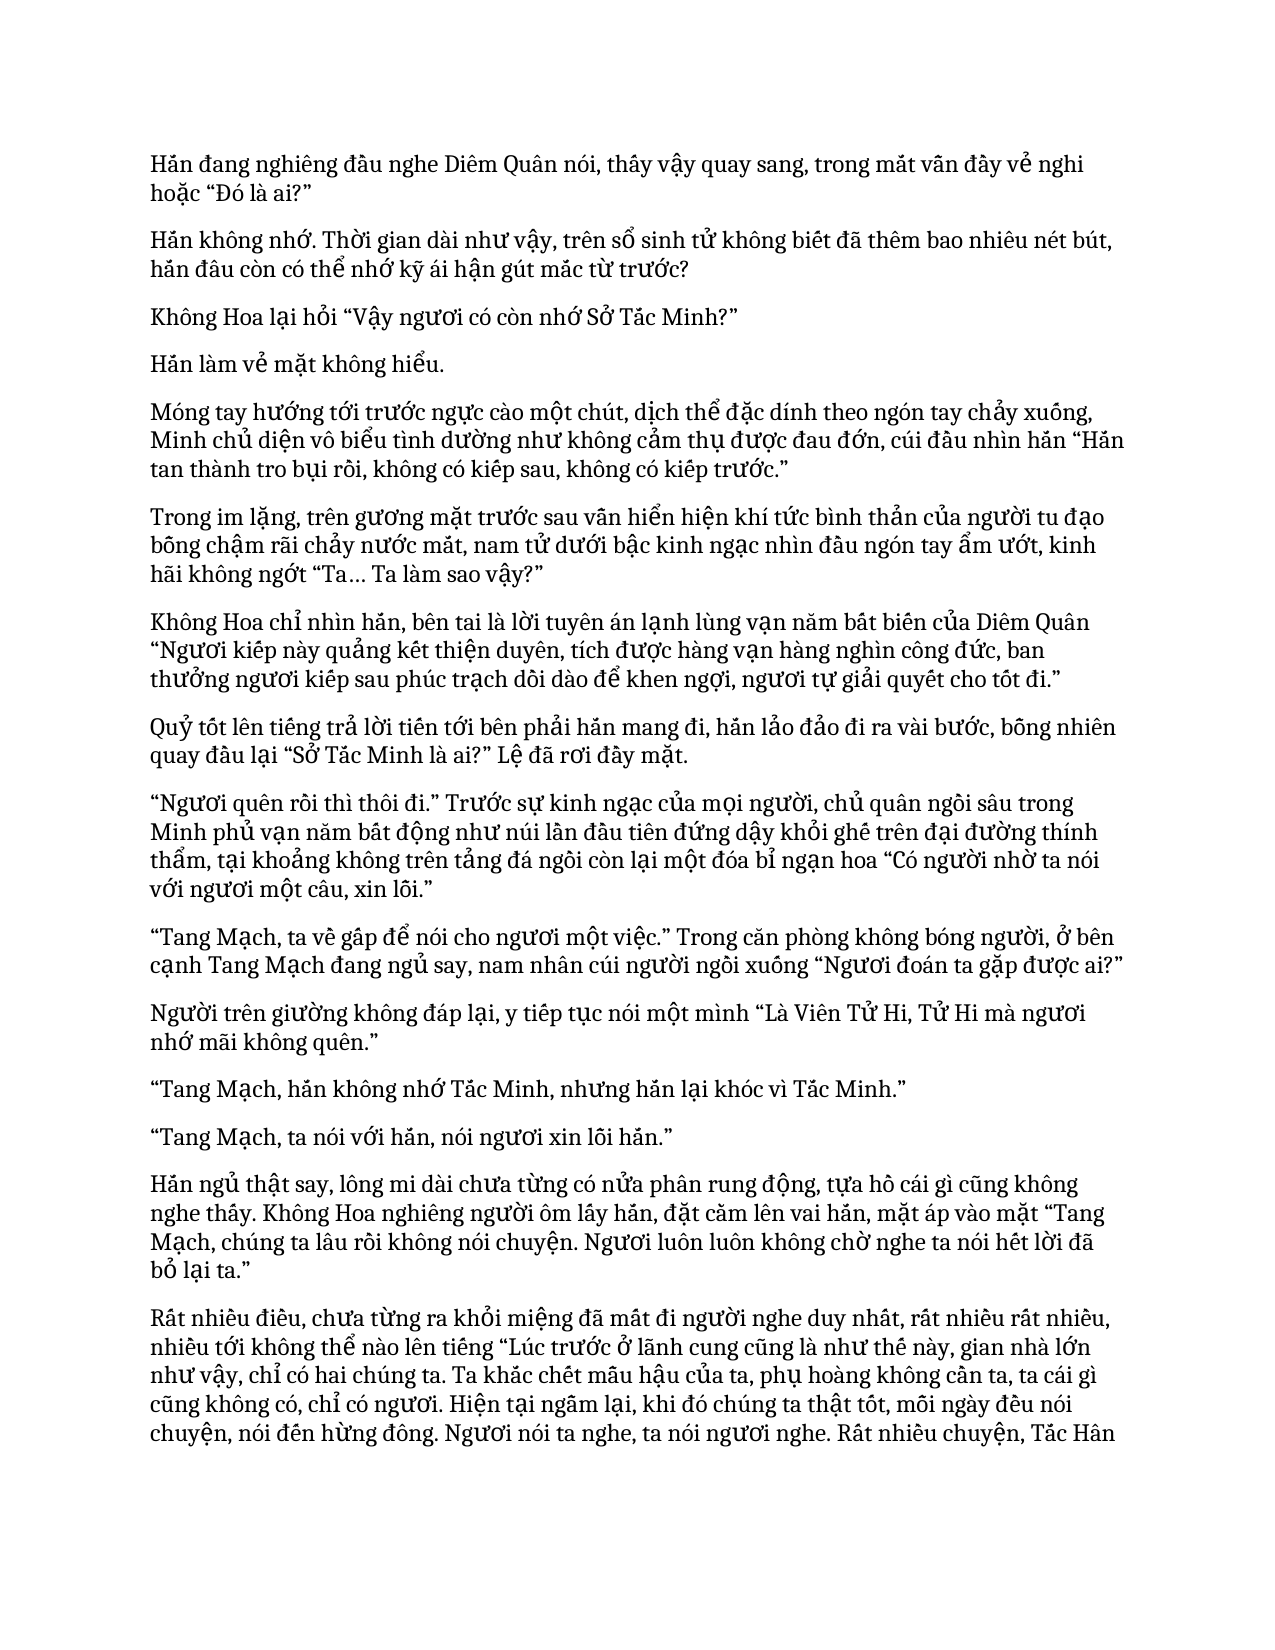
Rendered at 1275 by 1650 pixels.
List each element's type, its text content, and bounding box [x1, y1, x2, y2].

text Quỷ tốt lên tiếng trả lời tiến tới bên phải hắn mang đi, hắn lảo đảo đi ra vài bước, bỗng nhiên quay đầu lại “Sở Tắc Minh là ai?” Lệ đã rơi đầy mặt. [150, 712, 1125, 770]
text Hắn đang nghiêng đầu nghe Diêm Quân nói, thấy vậy quay sang, trong mắt vẫn đầy vẻ nghi hoặc “Đó là ai?” [150, 150, 1125, 207]
text Hắn ngủ thật say, lông mi dài chưa từng có nửa phân rung động, tựa hồ cái gì cũng không nghe thấy. Không Hoa nghiêng người ôm lấy hắn, đặt cằm lên vai hắn, mặt áp vào mặt “Tang Mạch, chúng ta lâu rồi không nói chuyện. Ngươi luôn luôn không chờ nghe ta nói hết lời đã bỏ lại ta.” [150, 1170, 1125, 1285]
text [150, 1304, 1125, 1447]
text Không Hoa lại hỏi “Vậy ngươi có còn nhớ Sở Tắc Minh?” [150, 302, 1125, 331]
text Hắn không nhớ. Thời gian dài như vậy, trên sổ sinh tử không biết đã thêm bao nhiêu nét bút, hắn đâu còn có thể nhớ kỹ ái hận gút mắc từ trước? [150, 226, 1125, 284]
text “Tang Mạch, hắn không nhớ Tắc Minh, nhưng hắn lại khóc vì Tắc Minh.” [150, 1075, 1125, 1104]
text Không Hoa chỉ nhìn hắn, bên tai là lời tuyên án lạnh lùng vạn năm bất biến của Diêm Quân “Ngươi kiếp này quảng kết thiện duyên, tích được hàng vạn hàng nghìn công đức, ban thưởng ngươi kiếp sau phúc trạch dồi dào để khen ngợi, ngươi tự giải quyết cho tốt đi.” [150, 607, 1125, 694]
text Móng tay hướng tới trước ngực cào một chút, dịch thể đặc dính theo ngón tay chảy xuống, Minh chủ diện vô biểu tình dường như không cảm thụ được đau đớn, cúi đầu nhìn hắn “Hắn tan thành tro bụi rồi, không có kiếp sau, không có kiếp trước.” [150, 397, 1125, 484]
text Người trên giường không đáp lại, y tiếp tục nói một mình “Là Viên Tử Hi, Tử Hi mà ngươi nhớ mãi không quên.” [150, 999, 1125, 1056]
text “Tang Mạch, ta về gấp để nói cho ngươi một việc.” Trong căn phòng không bóng người, ở bên cạnh Tang Mạch đang ngủ say, nam nhân cúi người ngồi xuống “Ngươi đoán ta gặp được ai?” [150, 922, 1125, 980]
text “Tang Mạch, ta nói với hắn, nói ngươi xin lỗi hắn.” [150, 1122, 1125, 1151]
text Trong im lặng, trên gương mặt trước sau vẫn hiển hiện khí tức bình thản của người tu đạo bỗng chậm rãi chảy nước mắt, nam tử dưới bậc kinh ngạc nhìn đầu ngón tay ẩm ướt, kinh hãi không ngớt “Ta… Ta làm sao vậy?” [150, 502, 1125, 589]
text “Ngươi quên rồi thì thôi đi.” Trước sự kinh ngạc của mọi người, chủ quân ngồi sâu trong Minh phủ vạn năm bất động như núi lần đầu tiên đứng dậy khỏi ghế trên đại đường thính thẩm, tại khoảng không trên tảng đá ngồi còn lại một đóa bỉ ngạn hoa “Có người nhờ ta nói với ngươi một câu, xin lỗi.” [150, 789, 1125, 904]
text Hắn làm vẻ mặt không hiểu. [150, 350, 1125, 379]
